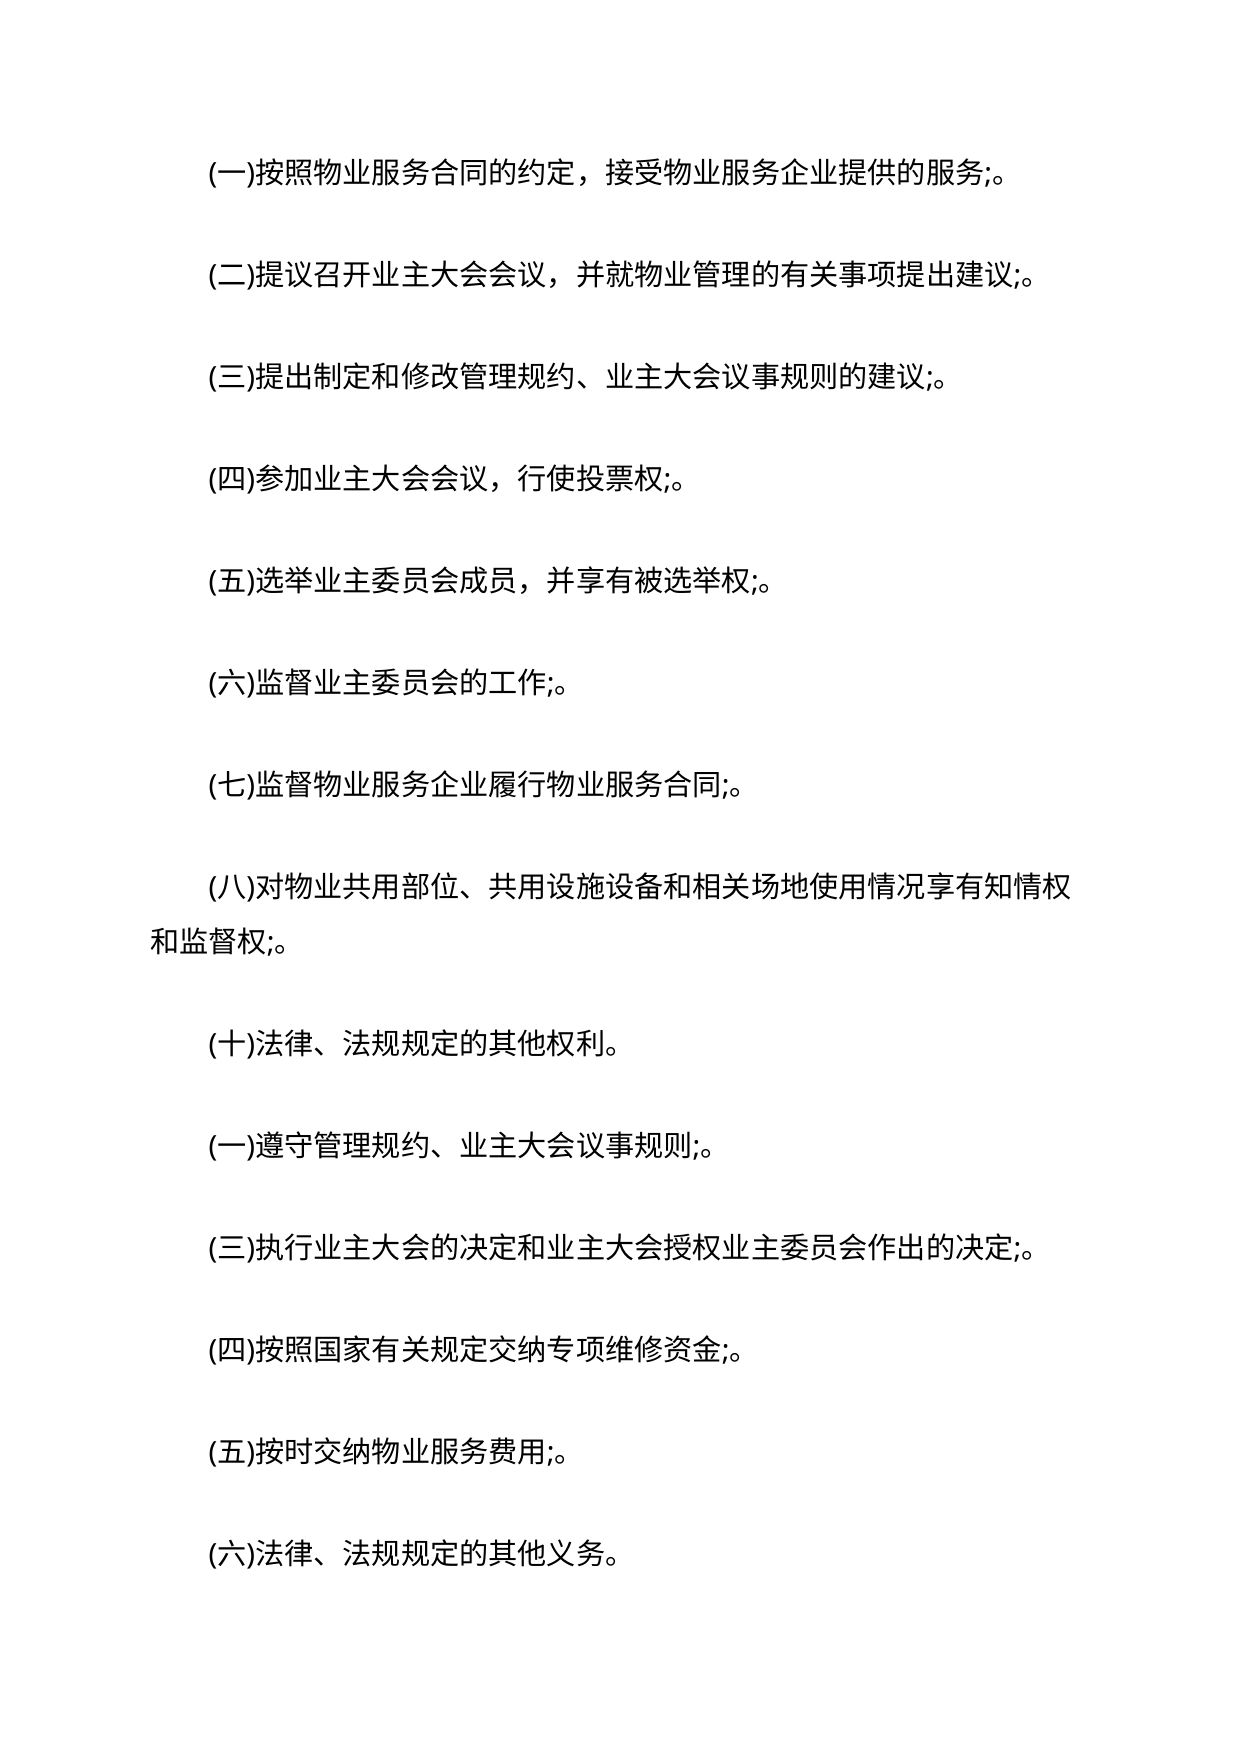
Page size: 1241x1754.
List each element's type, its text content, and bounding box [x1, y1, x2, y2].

text (十)法律、法规规定的其他权利。 [150, 1021, 1090, 1063]
text (七)监督物业服务企业履行物业服务合同;。 [150, 762, 1090, 804]
text (一)遵守管理规约、业主大会议事规则;。 [150, 1123, 1090, 1165]
text (五)选举业主委员会成员，并享有被选举权;。 [150, 558, 1090, 600]
text (六)监督业主委员会的工作;。 [150, 660, 1090, 702]
text (五)按时交纳物业服务费用;。 [150, 1429, 1090, 1471]
text (四)参加业主大会会议，行使投票权;。 [150, 456, 1090, 498]
text (四)按照国家有关规定交纳专项维修资金;。 [150, 1327, 1090, 1369]
text (三)执行业主大会的决定和业主大会授权业主委员会作出的决定;。 [150, 1225, 1090, 1267]
text (二)提议召开业主大会会议，并就物业管理的有关事项提出建议;。 [150, 252, 1090, 294]
text (一)按照物业服务合同的约定，接受物业服务企业提供的服务;。 [150, 150, 1090, 192]
text (六)法律、法规规定的其他义务。 [150, 1531, 1090, 1573]
text (三)提出制定和修改管理规约、业主大会议事规则的建议;。 [150, 354, 1090, 396]
text (八)对物业共用部位、共用设施设备和相关场地使用情况享有知情权和监督权;。 [150, 864, 1090, 961]
